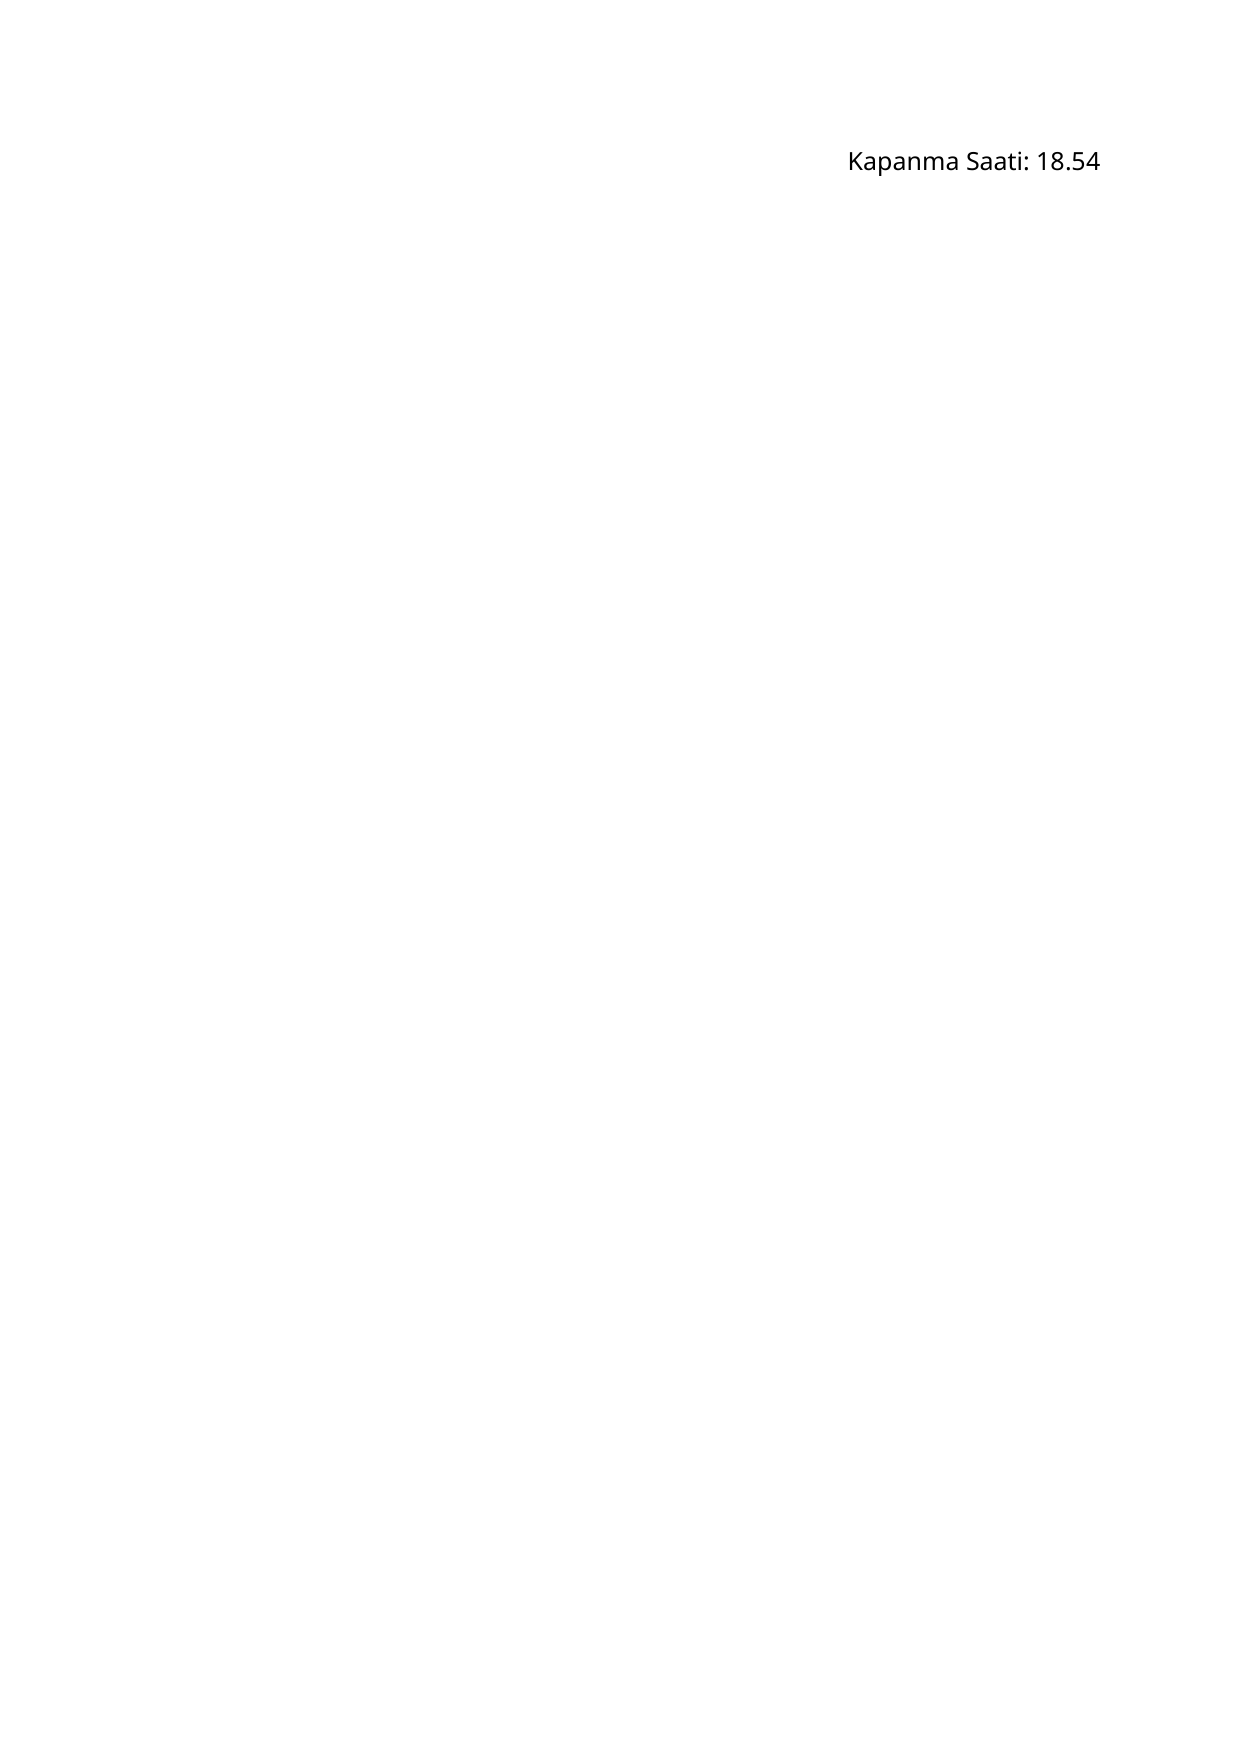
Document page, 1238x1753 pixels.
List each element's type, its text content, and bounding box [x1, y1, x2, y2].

text Kapanma Saati: 18.54 [112, 150, 1125, 175]
